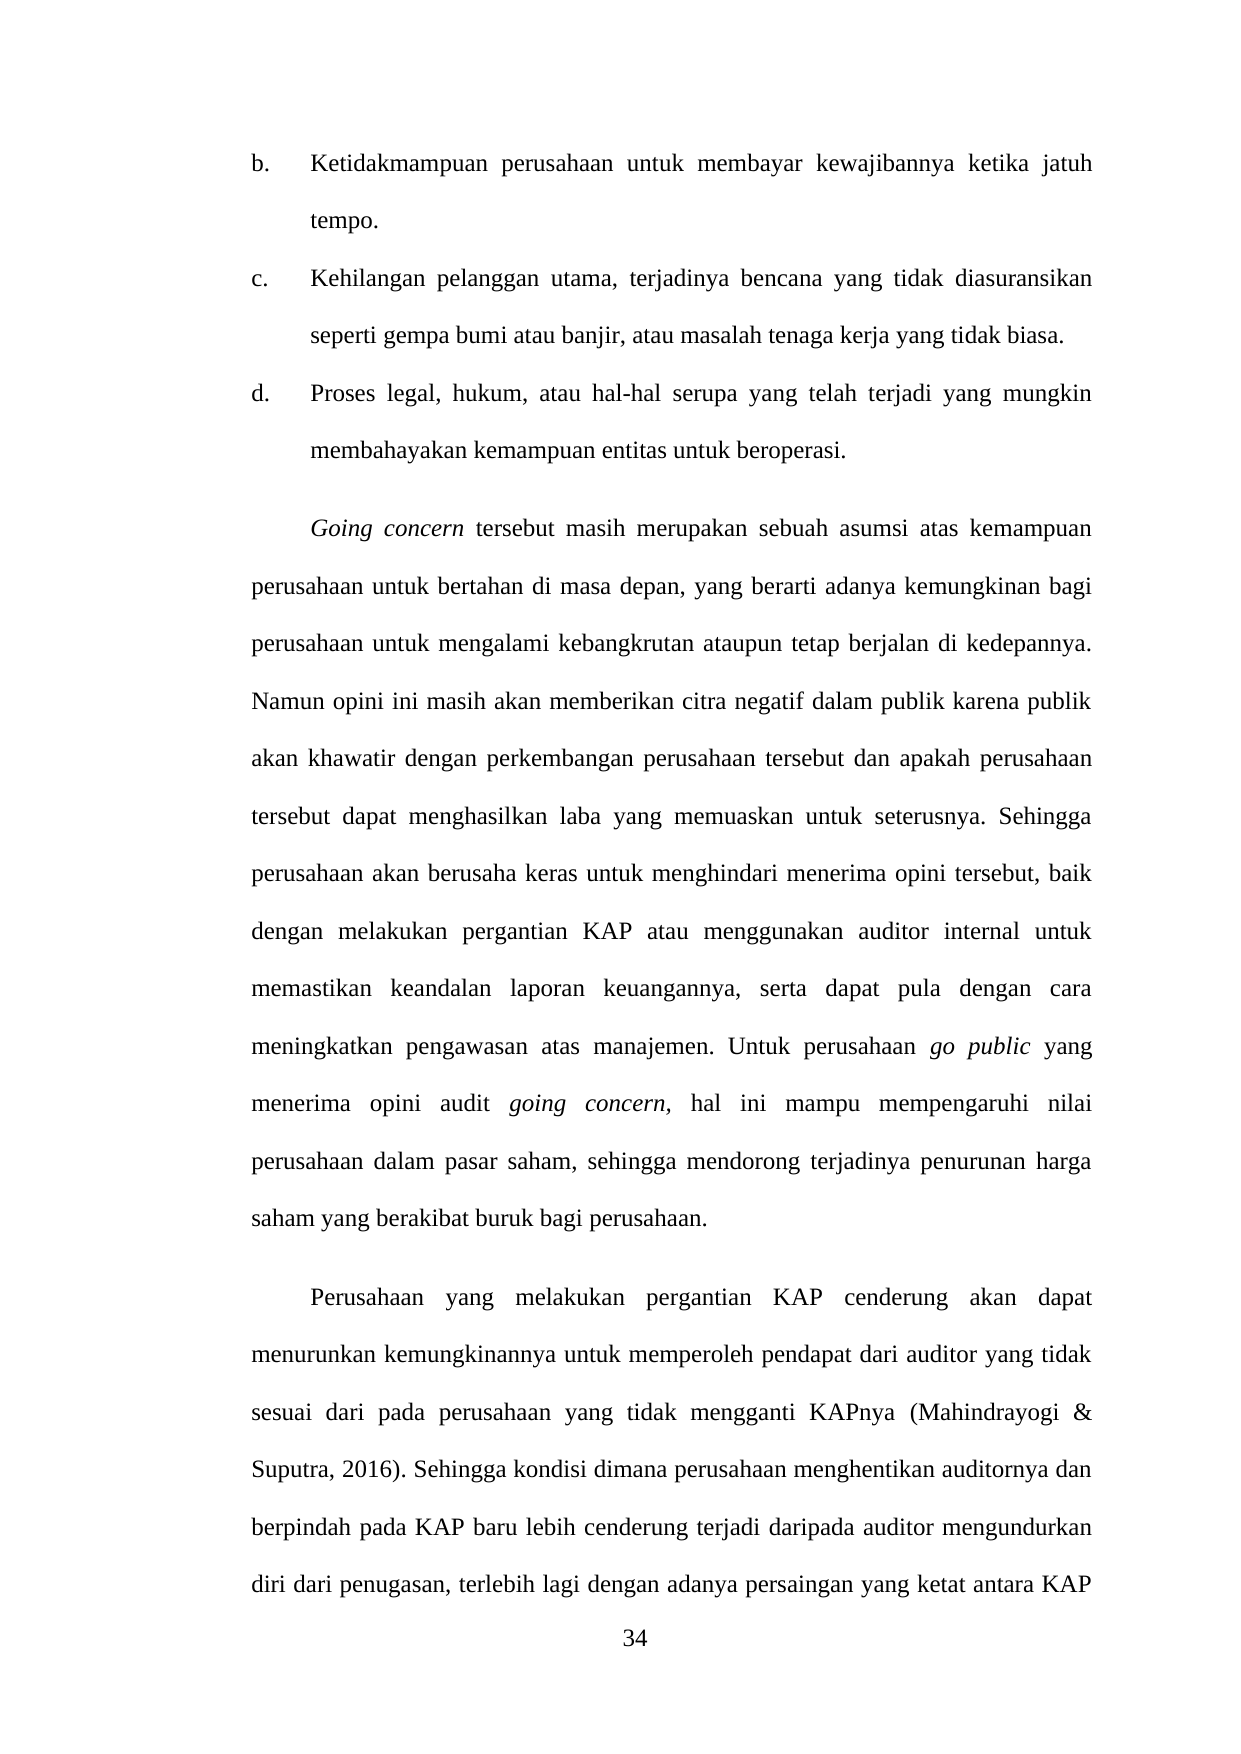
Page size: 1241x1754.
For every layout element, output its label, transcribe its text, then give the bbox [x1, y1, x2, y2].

text Going concern tersebut masih merupakan sebuah asumsi atas kemampuan perusahaan untuk bertahan di masa depan, yang berarti adanya kemungkinan bagi perusahaan untuk mengalami kebangkrutan ataupun tetap berjalan di kedepannya. Namun opini ini masih akan memberikan citra negatif dalam publik karena publik akan khawatir dengan perkembangan perusahaan tersebut dan apakah perusahaan tersebut dapat menghasilkan laba yang memuaskan untuk seterusnya. Sehingga perusahaan akan berusaha keras untuk menghindari menerima opini tersebut, baik dengan melakukan pergantian KAP atau menggunakan auditor internal untuk memastikan keandalan laporan keuangannya, serta dapat pula dengan cara meningkatkan pengawasan atas manajemen. Untuk perusahaan go public yang menerima opini audit going concern, hal ini mampu mempengaruhi nilai perusahaan dalam pasar saham, sehingga mendorong terjadinya penurunan harga saham yang berakibat buruk bagi perusahaan. [251, 513, 1092, 1232]
list Kehilangan pelanggan utama, terjadinya bencana yang tidak diasuransikan seperti gempa bumi atau banjir, atau masalah tenaga kerja yang tidak biasa. [251, 263, 1093, 349]
list Ketidakmampuan perusahaan untuk membayar kewajibannya ketika jatuh tempo. [251, 148, 1093, 234]
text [251, 1282, 1092, 1598]
list Proses legal, hukum, atau hal-hal serupa yang telah terjadi yang mungkin membahayakan kemampuan entitas untuk beroperasi. [251, 378, 1093, 464]
